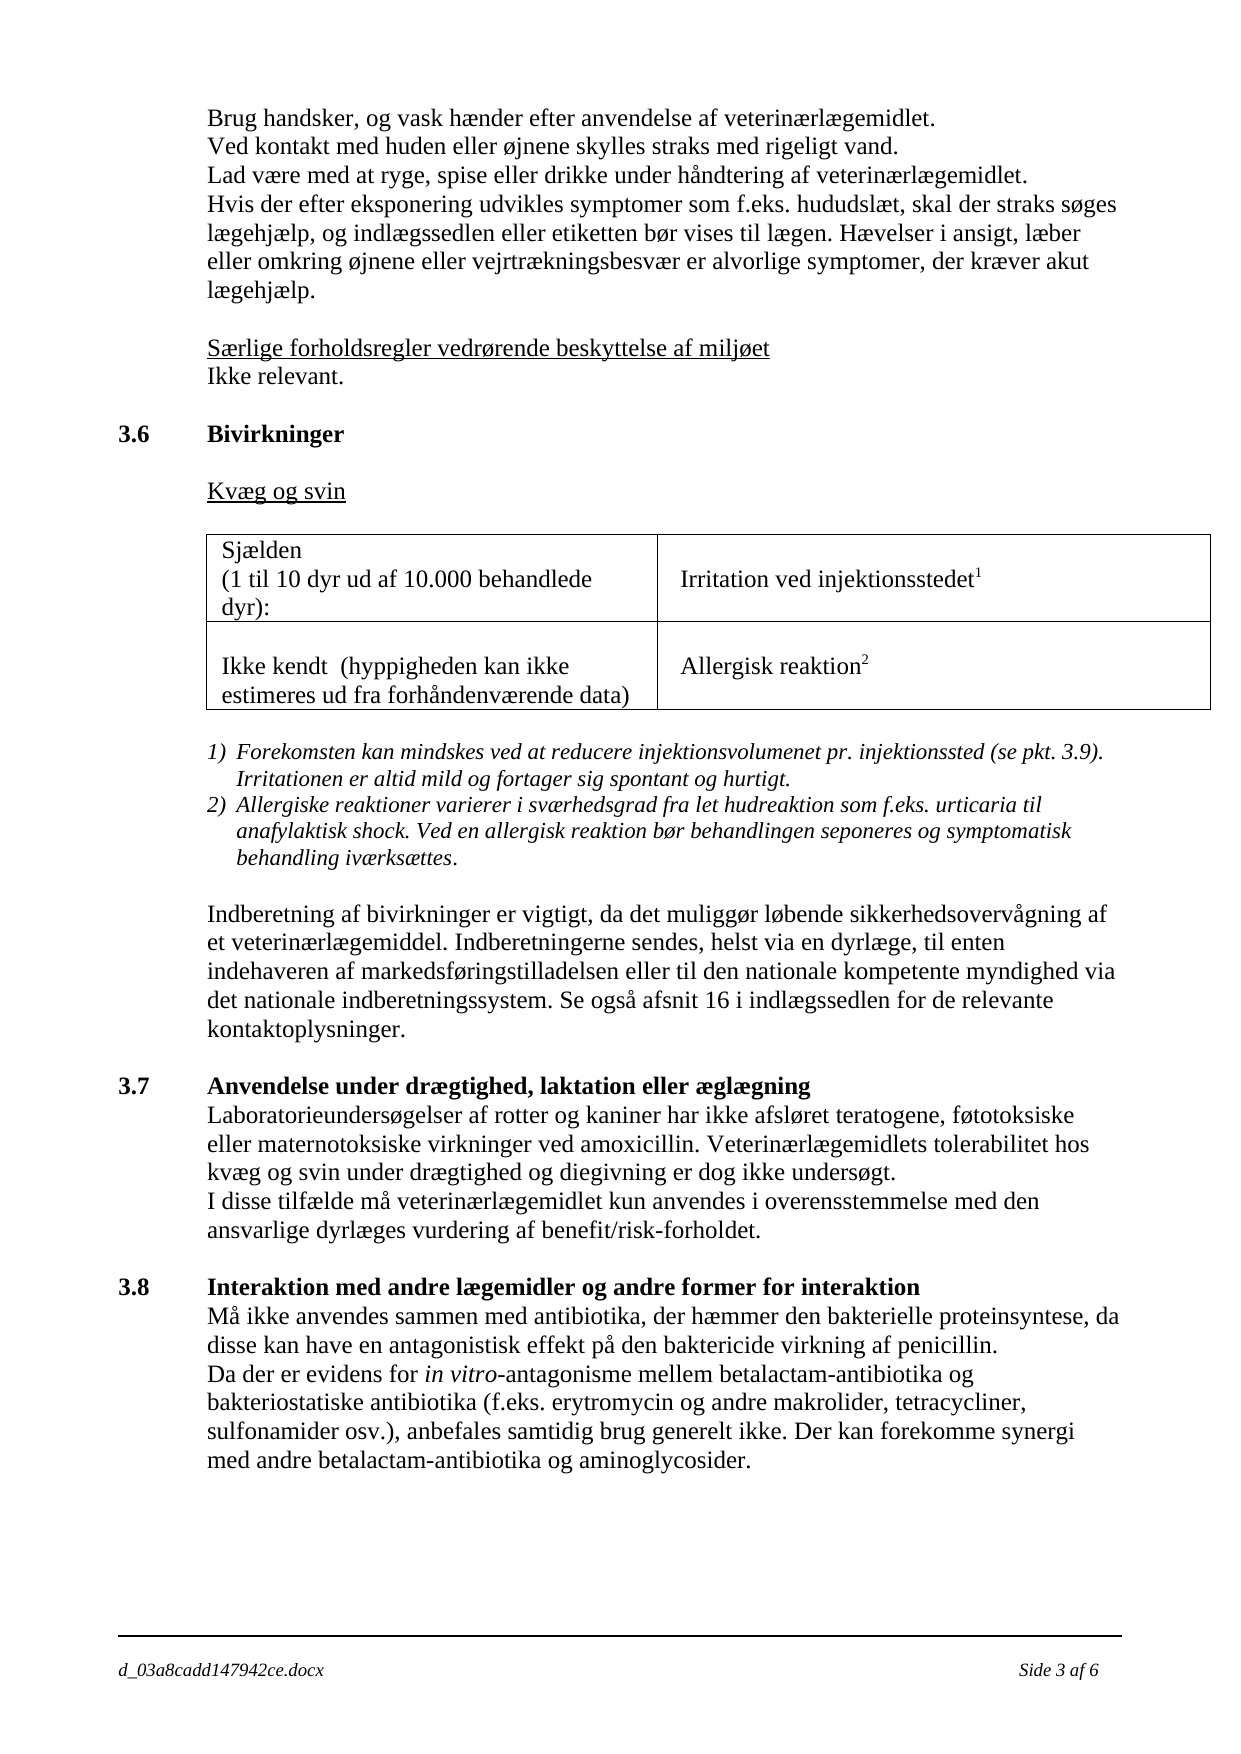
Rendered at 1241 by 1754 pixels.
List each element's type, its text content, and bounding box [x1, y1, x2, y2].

text Må ikke anvendes sammen med antibiotika, der hæmmer den bakterielle proteinsyntese, da disse kan have en antagonistisk effekt på den baktericide virkning af penicillin. [207, 1301, 1122, 1359]
text Da der er evidens for in vitro-antagonisme mellem betalactam-antibiotika og bakteriostatiske antibiotika (f.eks. erytromycin og andre makrolider, tetracycliner, sulfonamider osv.), anbefales samtidig brug generelt ikke. Der kan forekomme synergi med andre betalactam-antibiotika og aminoglycosider. [207, 1359, 1122, 1474]
text Særlige forholdsregler vedrørende beskyttelse af miljøet [207, 333, 1122, 361]
text 3.7 Anvendelse under drægtighed, laktation eller æglægning [118, 1071, 1122, 1100]
table_cell Ikke kendt (hyppigheden kan ikke estimeres ud fra forhåndenværende data) [207, 622, 657, 708]
table_cell Allergisk reaktion2 [658, 622, 1210, 708]
text 3.6 Bivirkninger [118, 419, 1122, 448]
text Ikke relevant. [207, 361, 1122, 390]
table_header Irritation ved injektionsstedet1 [658, 535, 1210, 621]
text 3.8 Interaktion med andre lægemidler og andre former for interaktion [118, 1272, 1122, 1301]
text Hvis der efter eksponering udvikles symptomer som f.eks. hududslæt, skal der straks søges lægehjælp, og indlægssedlen eller etiketten bør vises til lægen. Hævelser i ansigt, læber eller omkring øjnene eller vejrtrækningsbesvær er alvorlige symptomer, der kræver akut lægehjælp. [207, 189, 1122, 304]
text Lad være med at ryge, spise eller drikke under håndtering af veterinærlægemidlet. [207, 160, 1122, 189]
text I disse tilfælde må veterinærlægemidlet kun anvendes i overensstemmelse med den ansvarlige dyrlæges vurdering af benefit/risk-forholdet. [207, 1186, 1122, 1244]
table_header Sjælden (1 til 10 dyr ud af 10.000 behandlede dyr): [207, 535, 657, 621]
list Forekomsten kan mindskes ved at reducere injektionsvolumenet pr. injektionssted (se pkt. 3.9). Irritationen er altid mild og fortager sig spontant og hurtigt. [207, 738, 1122, 791]
text Kvæg og svin [207, 476, 1122, 505]
text Indberetning af bivirkninger er vigtigt, da det muliggør løbende sikkerhedsovervågning af et veterinærlægemiddel. Indberetningerne sendes, helst via en dyrlæge, til enten indehaveren af markedsføringstilladelsen eller til den nationale kompetente myndighed via det nationale indberetningssystem. Se også afsnit 16 i indlægssedlen for de relevante kontaktoplysninger. [207, 899, 1122, 1042]
list Allergiske reaktioner varierer i sværhedsgrad fra let hudreaktion som f.eks. urticaria til anafylaktisk shock. Ved en allergisk reaktion bør behandlingen seponeres og symptomatisk behandling iværksættes. [207, 791, 1122, 870]
text Ved kontakt med huden eller øjnene skylles straks med rigeligt vand. [207, 131, 1122, 160]
text Laboratorieundersøgelser af rotter og kaniner har ikke afsløret teratogene, føtotoksiske eller maternotoksiske virkninger ved amoxicillin. Veterinærlægemidlets tolerabilitet hos kvæg og svin under drægtighed og diegivning er dog ikke undersøgt. [207, 1100, 1122, 1186]
text Brug handsker, og vask hænder efter anvendelse af veterinærlægemidlet. [207, 103, 1122, 131]
